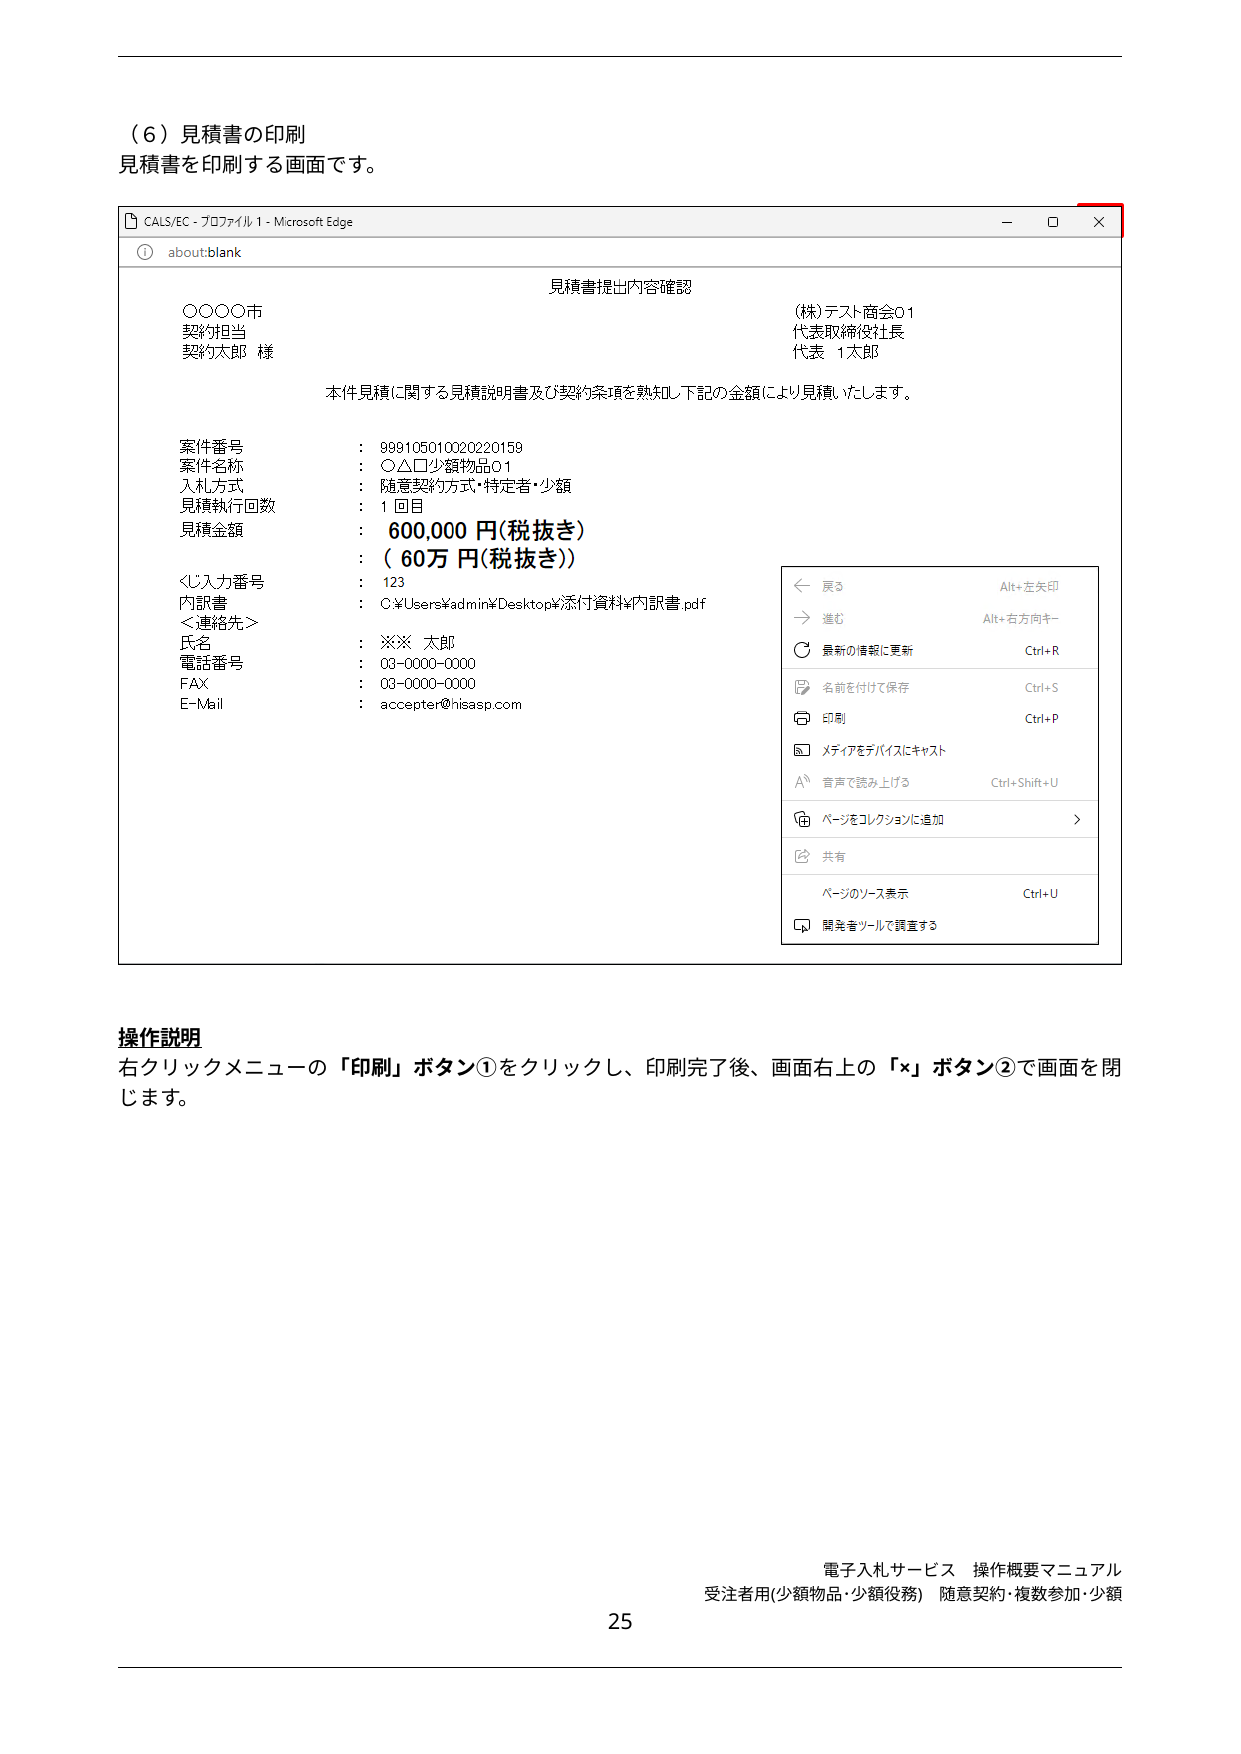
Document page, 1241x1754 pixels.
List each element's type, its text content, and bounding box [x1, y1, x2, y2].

text 操作説明 [118, 1021, 1122, 1051]
text 見積書を印刷する画面です。 [118, 148, 1122, 178]
picture [119, 207, 1121, 964]
text （６）見積書の印刷 [118, 118, 1122, 148]
text 右クリックメニューの「印刷」ボタン①をクリックし、印刷完了後、画面右上の「×」ボタン②で画面を閉じます。 [118, 1051, 1122, 1112]
